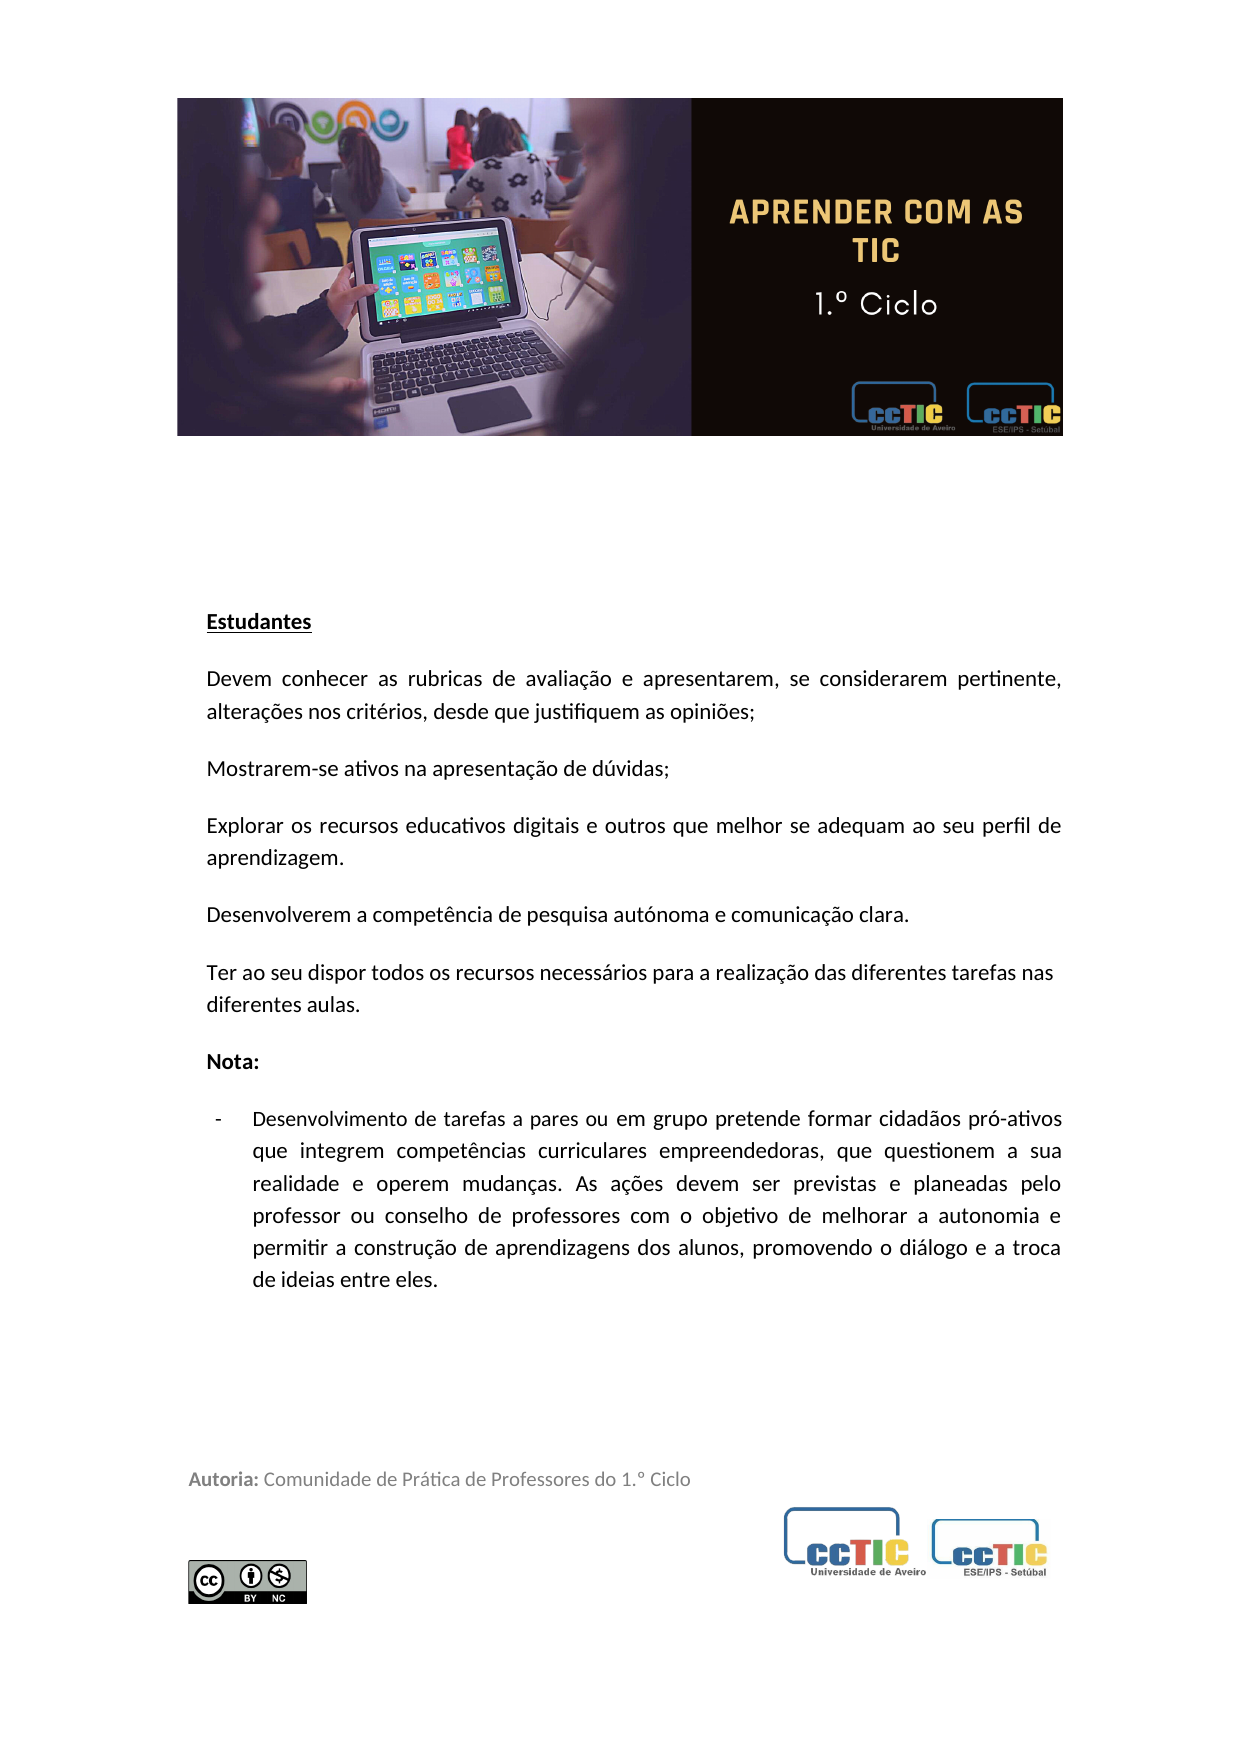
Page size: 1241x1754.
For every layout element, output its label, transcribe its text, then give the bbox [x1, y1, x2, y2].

text Explorar os recursos educativos digitais e outros que melhor se adequam ao seu perfil de aprendizagem. [206, 811, 1063, 871]
text Devem conhecer as rubricas de avaliação e apresentarem, se considerarem pertinente, alterações nos critérios, desde que justifiquem as opiniões; [206, 664, 1063, 725]
text Nota: [206, 1047, 1063, 1075]
text Ter ao seu dispor todos os recursos necessários para a realização das diferentes tarefas nas diferentes aulas. [206, 958, 1063, 1018]
text Mostrarem-se ativos na apresentação de dúvidas; [206, 754, 1063, 782]
picture [188, 1560, 307, 1604]
text Desenvolverem a competência de pesquisa autónoma e comunicação clara. [206, 901, 1063, 928]
picture [783, 1505, 1051, 1579]
picture [177, 98, 1063, 436]
text Estudantes [206, 607, 1063, 635]
list Desenvolvimento de tarefas a pares ou em grupo pretende formar cidadãos pró-ativos que integrem competências curriculares empreendedoras, que questionem a sua realidade e operem mudanças. As ações devem ser previstas e planeadas pelo professor ou conselho de professores com o objetivo de melhorar a autonomia e permitir a construção de aprendizagens dos alunos, promovendo o diálogo e a troca de ideias entre eles. [215, 1104, 1063, 1293]
